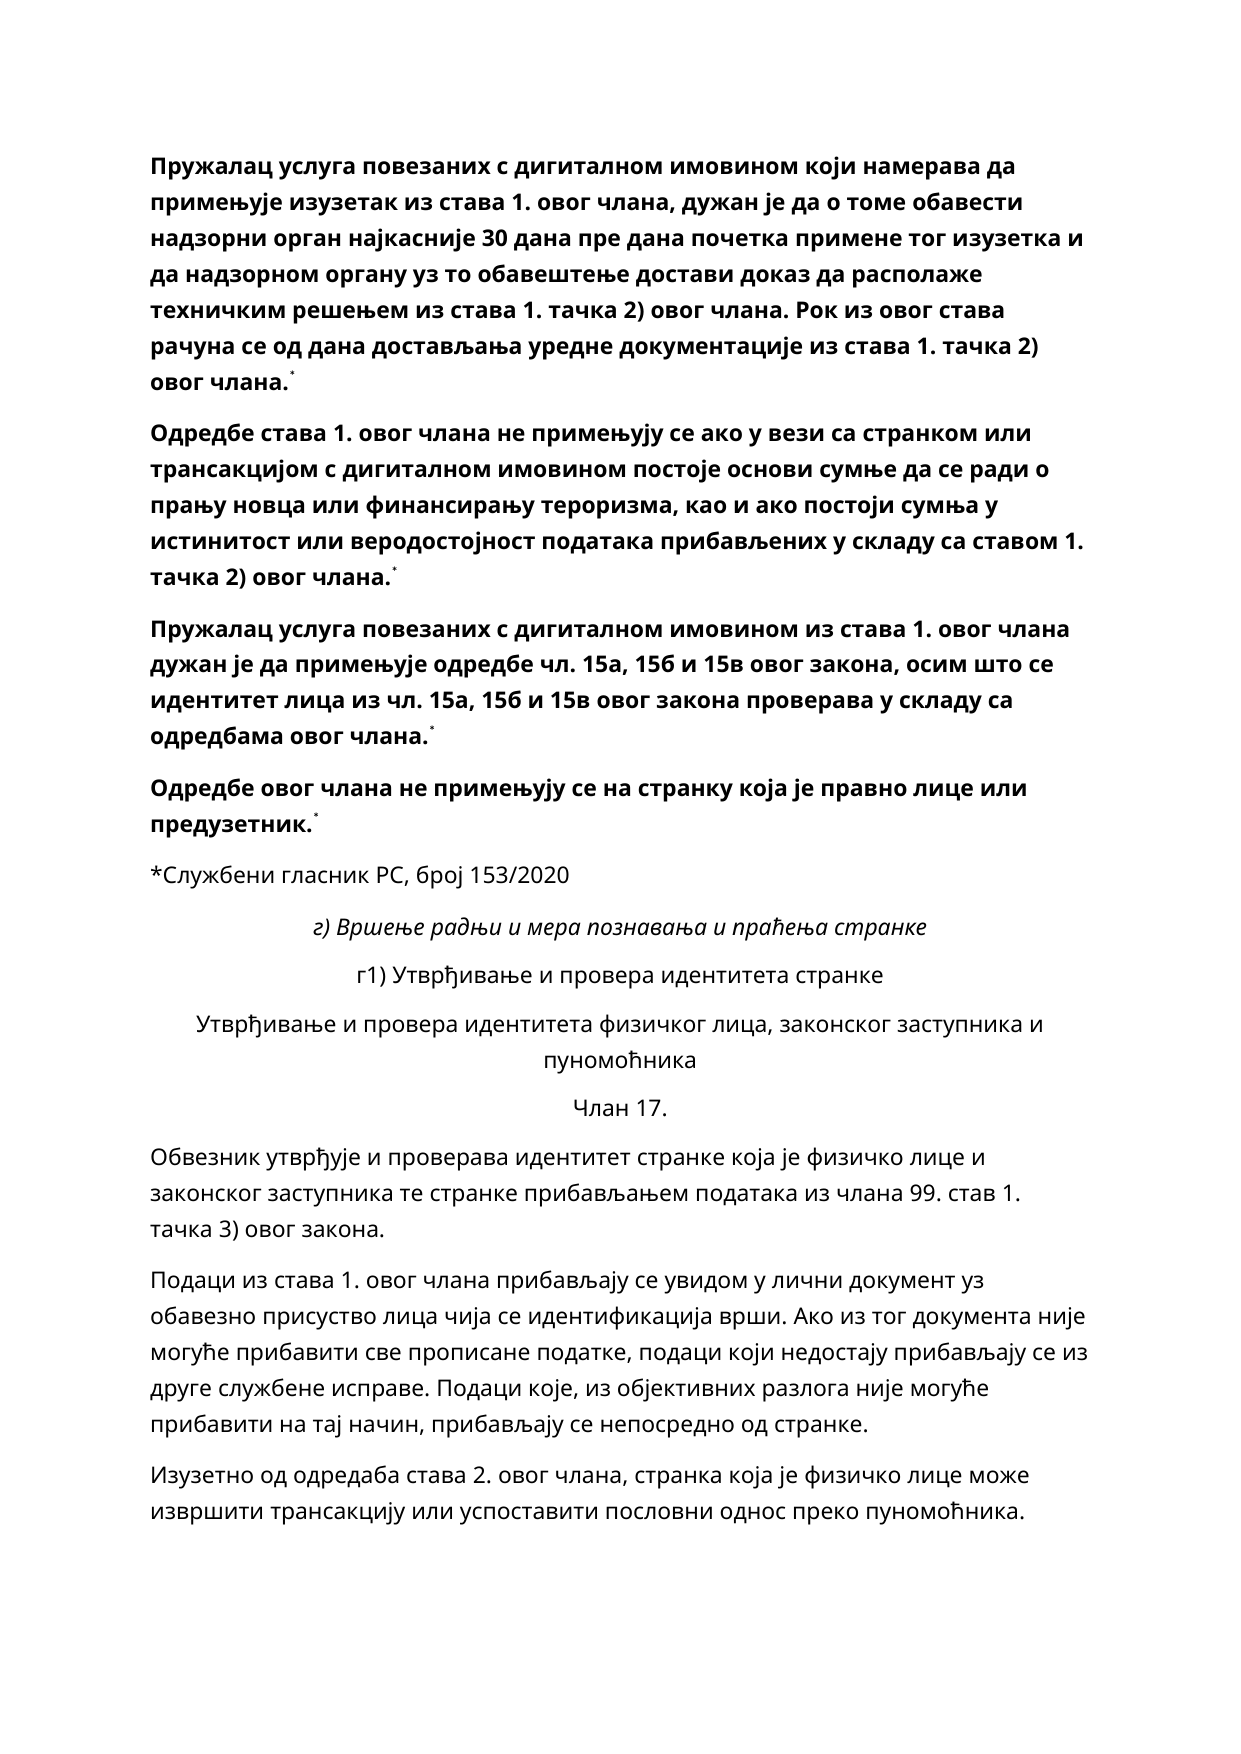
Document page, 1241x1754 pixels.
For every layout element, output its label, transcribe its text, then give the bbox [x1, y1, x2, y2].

text Одредбе овог члана не примењују се на странку која је правно лице или предузетник.* [150, 772, 1090, 839]
text Изузетно од одредаба става 2. овог члана, странка која је физичко лице може извршити трансакцију или успоставити пословни однос преко пуномоћника. [150, 1459, 1090, 1527]
text г) Вршење радњи и мера познавања и праћења странке [150, 911, 1090, 942]
text Подаци из става 1. овог члана прибављају се увидом у лични документ уз обавезно присуство лица чија се идентификација врши. Ако из тог документа није могуће прибавити све прописане податке, подаци који недостају прибављају се из друге службене исправе. Подаци које, из објективних разлога није могуће прибавити на тај начин, прибављају се непосредно од странке. [150, 1264, 1090, 1439]
text Утврђивање и провера идентитета физичког лица, законског заступника и пуномоћника [150, 1008, 1090, 1075]
text Пружалац услуга повезаних с дигиталном имовином из става 1. овог члана дужан је да примењује одредбе чл. 15а, 15б и 15в овог закона, осим што се идентитет лица из чл. 15а, 15б и 15в овог закона проверава у складу са одредбама овог члана.* [150, 612, 1090, 752]
text Пружалац услуга повезаних с дигиталном имовином који намерава да примењује изузетак из става 1. овог члана, дужан је да о томе обавести надзорни орган најкасније 30 дана пре дана почетка примене тог изузетка и да надзорном органу уз то обавештење достави доказ да располаже техничким решењем из става 1. тачка 2) овог члана. Рок из овог става рачуна се од дана достављања уредне документације из става 1. тачка 2) овог члана.* [150, 150, 1090, 397]
text Одредбе става 1. овог члана не примењују се ако у вези са странком или трансакцијом с дигиталном имовином постоје основи сумње да се ради о прању новца или финансирању тероризма, као и ако постоји сумња у истинитост или веродостојност података прибављених у складу са ставом 1. тачка 2) овог члана.* [150, 417, 1090, 592]
text Члан 17. [150, 1092, 1090, 1123]
text *Службени гласник РС, број 153/2020 [150, 859, 1090, 891]
text Обвезник утврђује и проверава идентитет странке која је физичко лице и законског заступника те странке прибављањем података из члана 99. став 1. тачка 3) овог закона. [150, 1141, 1090, 1244]
text г1) Утврђивање и провера идентитета странке [150, 959, 1090, 991]
